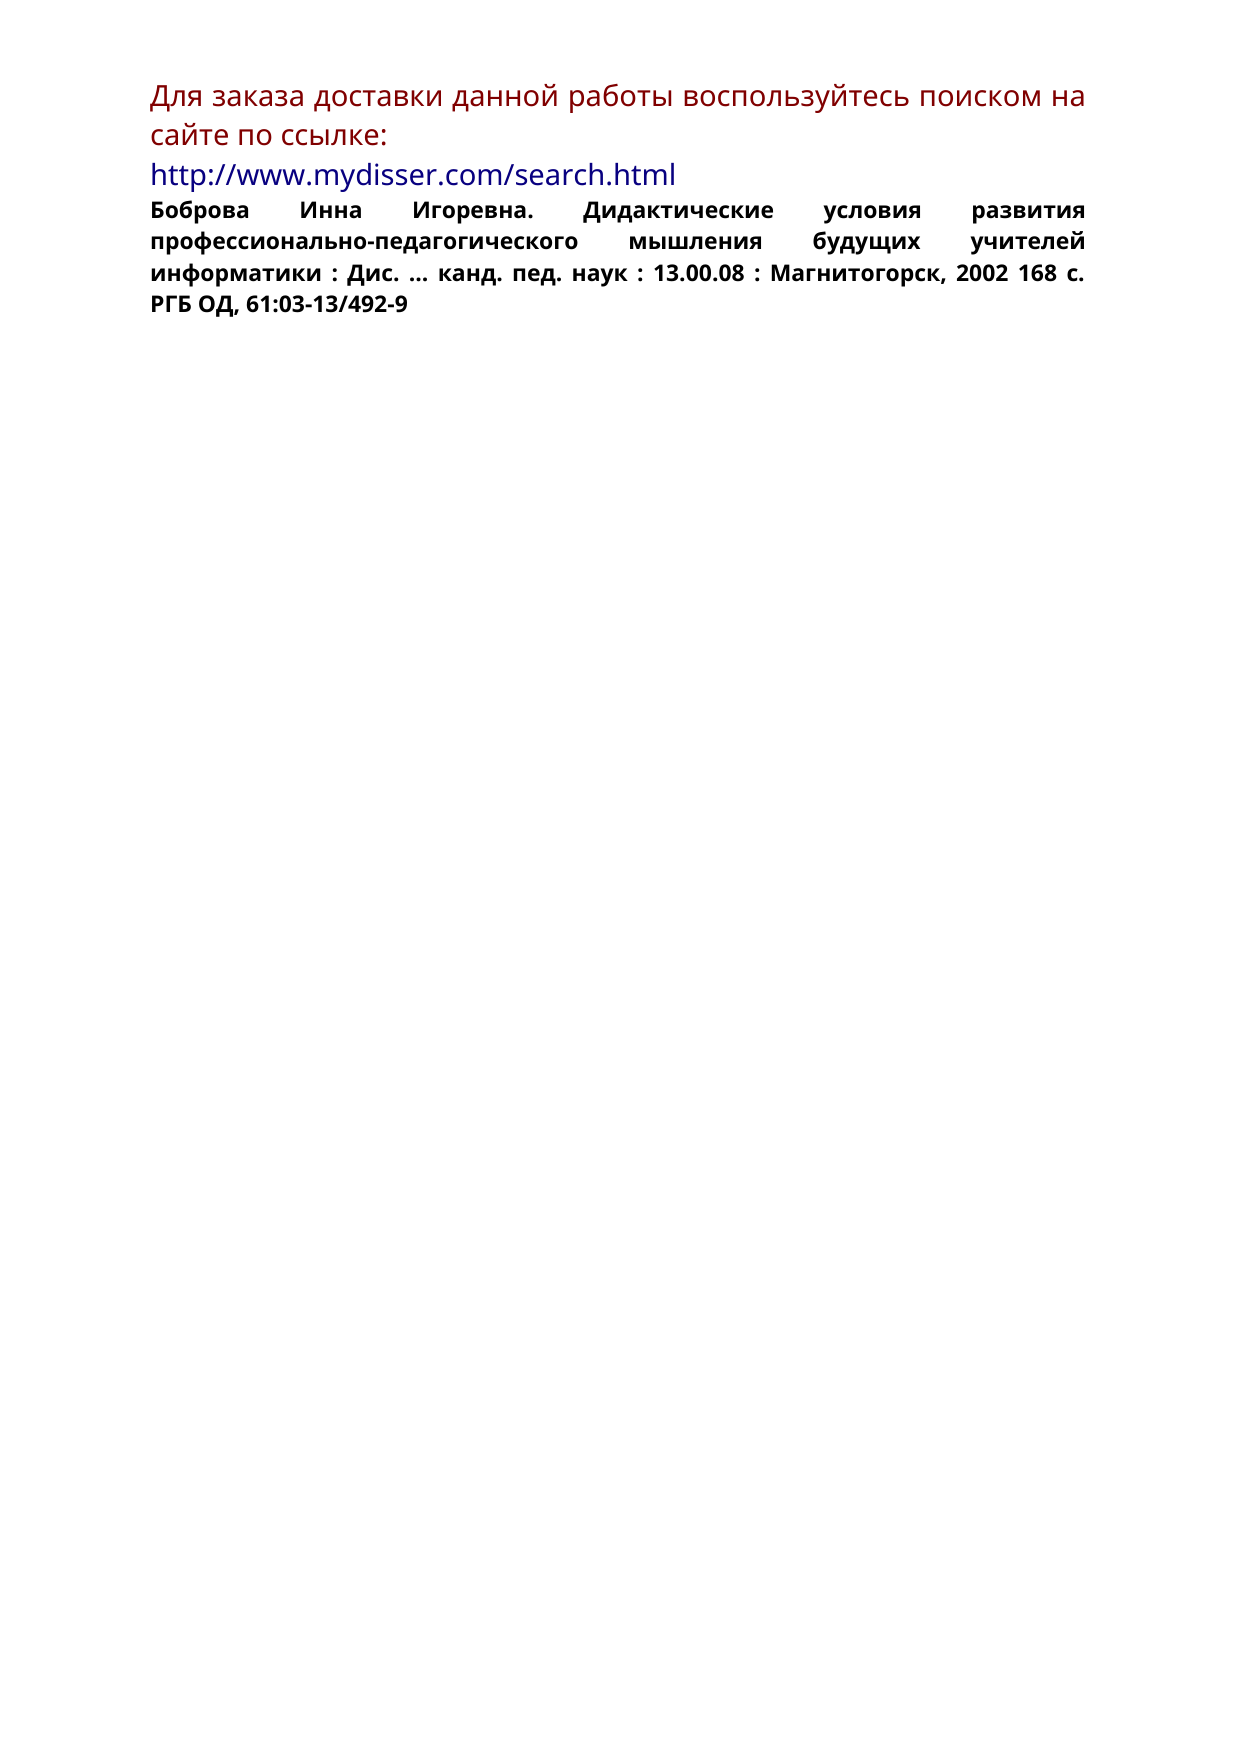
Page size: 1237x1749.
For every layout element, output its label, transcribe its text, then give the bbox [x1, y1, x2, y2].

text Боброва Инна Игоревна. Дидактические условия развития профессионально-педагогического мышления будущих учителей информатики : Дис. ... канд. пед. наук : 13.00.08 : Магнитогорск, 2002 168 c. РГБ ОД, 61:03-13/492-9 [150, 194, 1086, 319]
